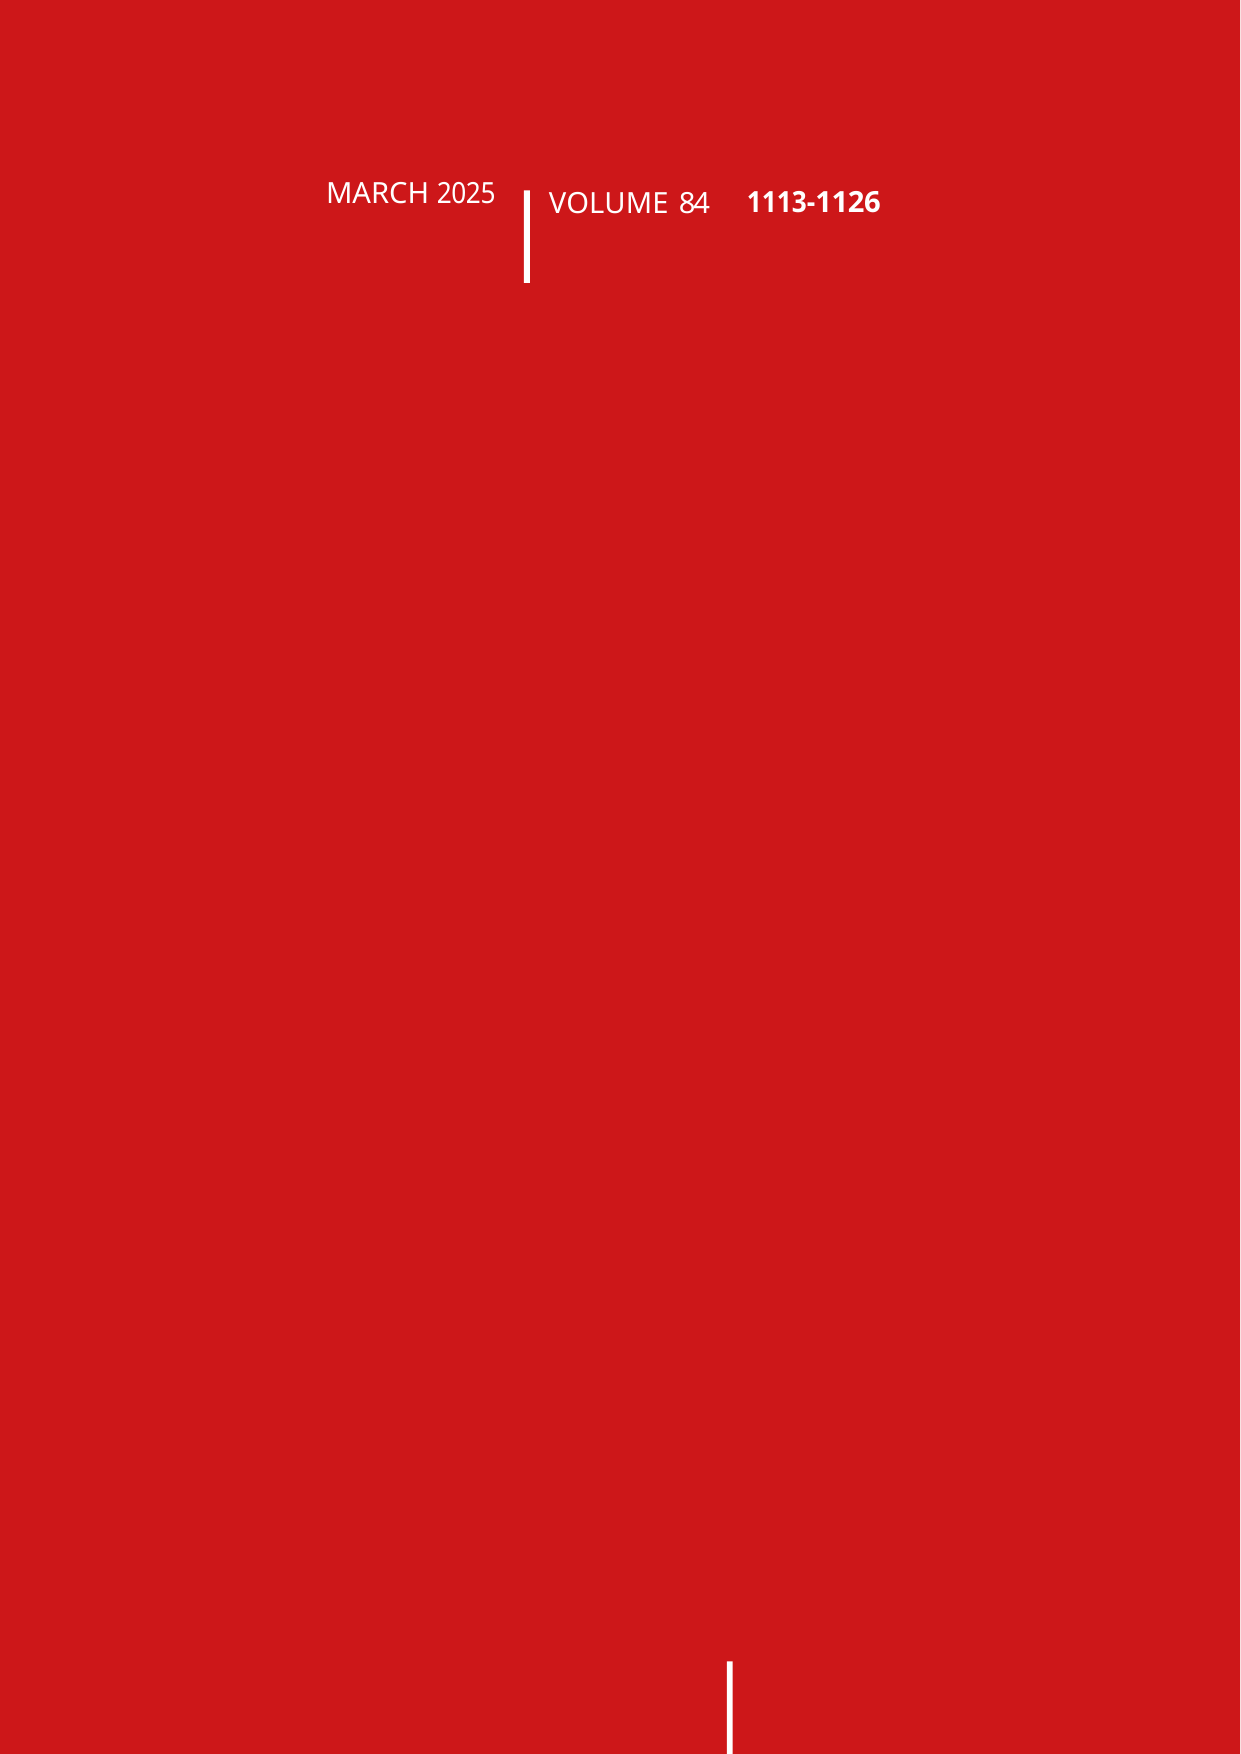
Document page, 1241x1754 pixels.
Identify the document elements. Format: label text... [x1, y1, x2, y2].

subtitle MARCH 2025 [326, 172, 507, 212]
text VOLUME 84 [549, 182, 713, 222]
text 1113-1126 [747, 181, 1226, 221]
